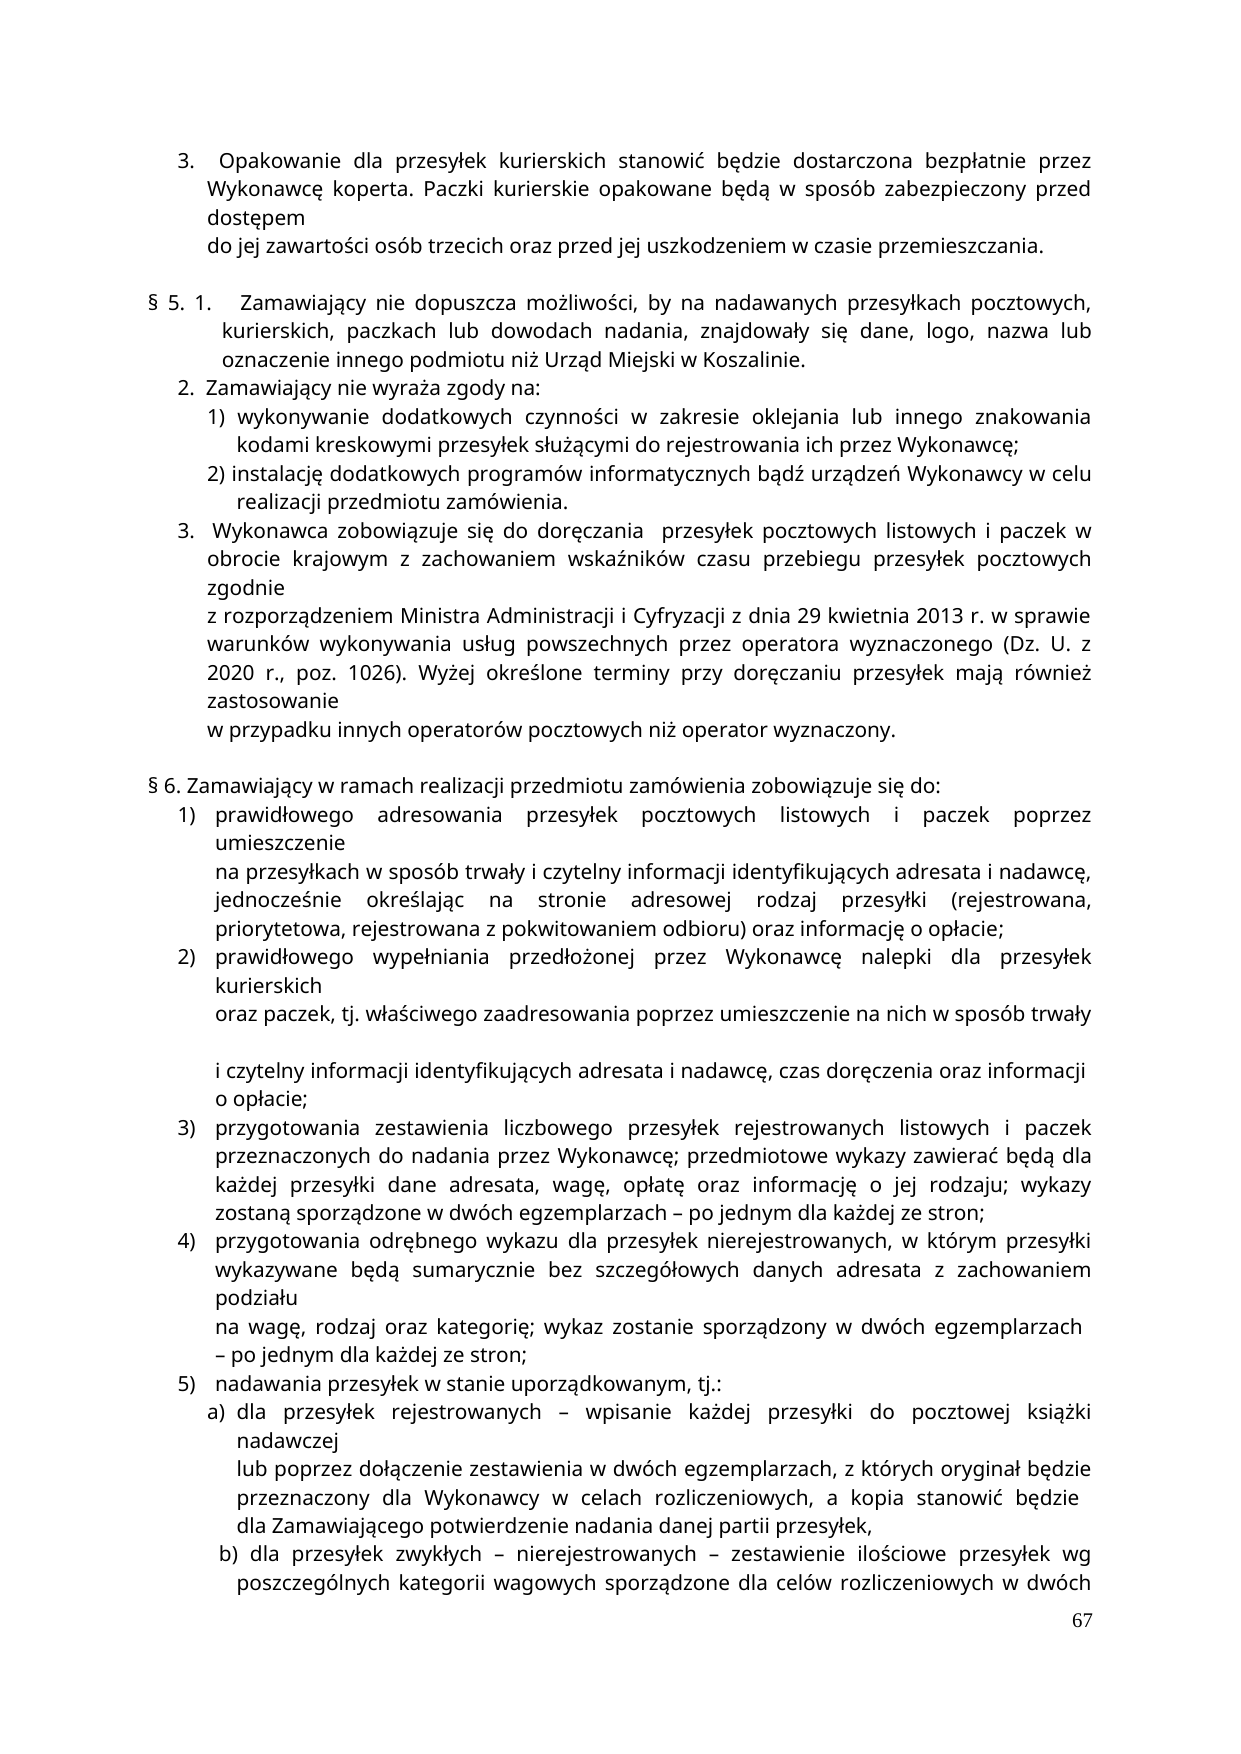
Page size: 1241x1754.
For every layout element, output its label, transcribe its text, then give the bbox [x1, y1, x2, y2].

list przygotowania odrębnego wykazu dla przesyłek nierejestrowanych, w którym przesyłki wykazywane będą sumarycznie bez szczegółowych danych adresata z zachowaniem podziału na wagę, rodzaj oraz kategorię; wykaz zostanie sporządzony w dwóch egzemplarzach – po jednym dla każdej ze stron; [177, 1227, 1092, 1369]
text 2. Zamawiający nie wyraża zgody na: [177, 373, 1092, 402]
list nadawania przesyłek w stanie uporządkowanym, tj.: [177, 1369, 1092, 1397]
text 1) wykonywanie dodatkowych czynności w zakresie oklejania lub innego znakowania kodami kreskowymi przesyłek służącymi do rejestrowania ich przez Wykonawcę; [207, 402, 1092, 459]
text § 5. 1. Zamawiający nie dopuszcza możliwości, by na nadawanych przesyłkach pocztowych, kurierskich, paczkach lub dowodach nadania, znajdowały się dane, logo, nazwa lub oznaczenie innego podmiotu niż Urząd Miejski w Koszalinie. [148, 288, 1092, 373]
list przygotowania zestawienia liczbowego przesyłek rejestrowanych listowych i paczek przeznaczonych do nadania przez Wykonawcę; przedmiotowe wykazy zawierać będą dla każdej przesyłki dane adresata, wagę, opłatę oraz informację o jej rodzaju; wykazy zostaną sporządzone w dwóch egzemplarzach – po jednym dla każdej ze stron; [177, 1113, 1092, 1227]
text 3. Opakowanie dla przesyłek kurierskich stanowić będzie dostarczona bezpłatnie przez Wykonawcę koperta. Paczki kurierskie opakowane będą w sposób zabezpieczony przed dostępem do jej zawartości osób trzecich oraz przed jej uszkodzeniem w czasie przemieszczania. [177, 146, 1092, 260]
text § 6. Zamawiający w ramach realizacji przedmiotu zamówienia zobowiązuje się do: [148, 772, 1092, 800]
list prawidłowego wypełniania przedłożonej przez Wykonawcę nalepki dla przesyłek kurierskich oraz paczek, tj. właściwego zaadresowania poprzez umieszczenie na nich w sposób trwały i czytelny informacji identyfikujących adresata i nadawcę, czas doręczenia oraz informacji o opłacie; [177, 942, 1092, 1113]
text a) dla przesyłek rejestrowanych – wpisanie każdej przesyłki do pocztowej książki nadawczej lub poprzez dołączenie zestawienia w dwóch egzemplarzach, z których oryginał będzie przeznaczony dla Wykonawcy w celach rozliczeniowych, a kopia stanowić będzie dla Zamawiającego potwierdzenie nadania danej partii przesyłek, [207, 1397, 1092, 1539]
list prawidłowego adresowania przesyłek pocztowych listowych i paczek poprzez umieszczenie na przesyłkach w sposób trwały i czytelny informacji identyfikujących adresata i nadawcę, jednocześnie określając na stronie adresowej rodzaj przesyłki (rejestrowana, priorytetowa, rejestrowana z pokwitowaniem odbioru) oraz informację o opłacie; [177, 800, 1092, 942]
text 2) instalację dodatkowych programów informatycznych bądź urządzeń Wykonawcy w celu realizacji przedmiotu zamówienia. [207, 459, 1092, 516]
text 3. Wykonawca zobowiązuje się do doręczania przesyłek pocztowych listowych i paczek w obrocie krajowym z zachowaniem wskaźników czasu przebiegu przesyłek pocztowych zgodnie z rozporządzeniem Ministra Administracji i Cyfryzacji z dnia 29 kwietnia 2013 r. w sprawie warunków wykonywania usług powszechnych przez operatora wyznaczonego (Dz. U. z 2020 r., poz. 1026). Wyżej określone terminy przy doręczaniu przesyłek mają również zastosowanie w przypadku innych operatorów pocztowych niż operator wyznaczony. [177, 516, 1092, 743]
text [207, 1539, 1092, 1596]
